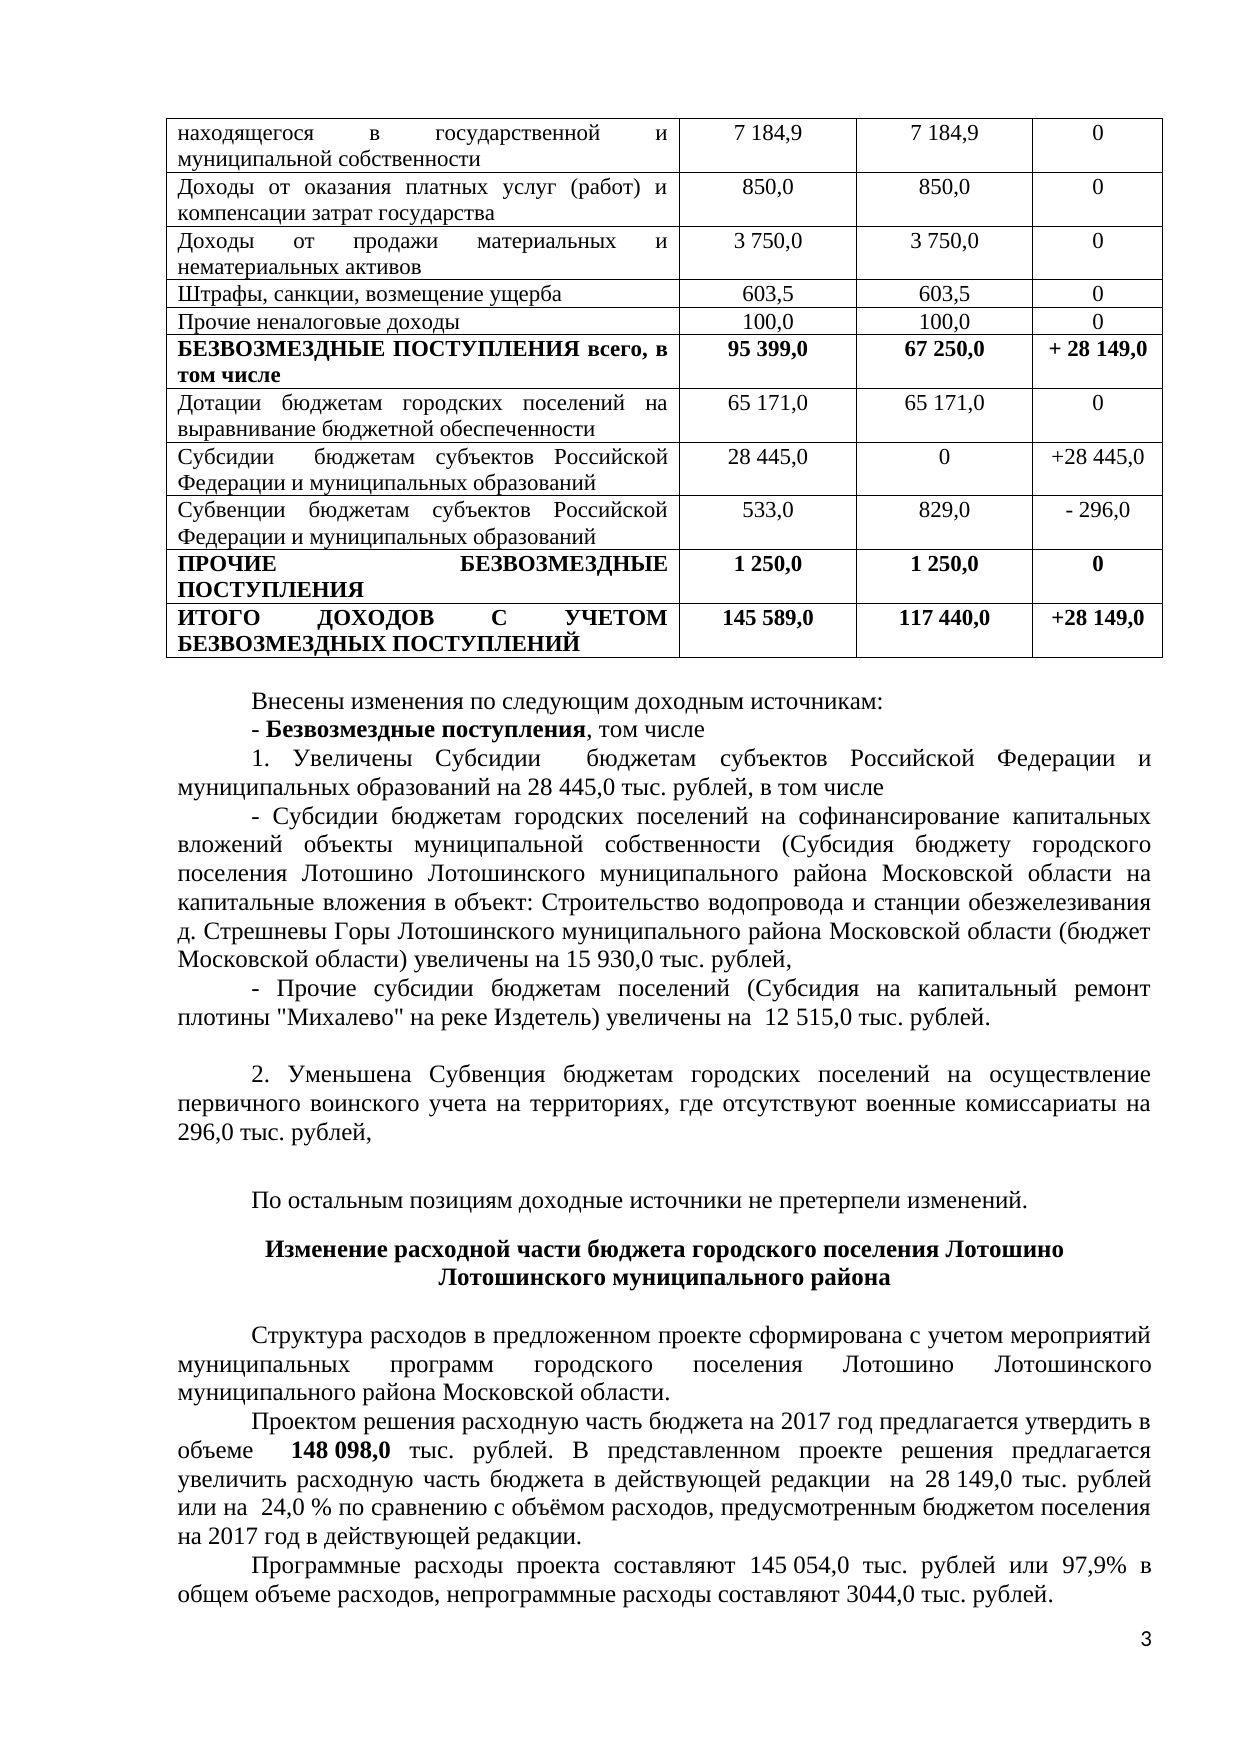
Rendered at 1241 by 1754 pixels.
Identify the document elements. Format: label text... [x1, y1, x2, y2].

table_cell 7 184,9 [857, 119, 1032, 172]
table_cell 117 440,0 [857, 604, 1032, 657]
table_cell - 296,0 [1033, 496, 1162, 549]
text - Безвозмездные поступления, том числе [177, 714, 1152, 743]
table_cell Доходы от оказания платных услуг (работ) и компенсации затрат государства [167, 173, 679, 226]
table_cell 1 250,0 [857, 550, 1032, 603]
table_cell 0 [1033, 173, 1162, 226]
table_cell 0 [1033, 119, 1162, 172]
table_cell + 28 149,0 [1033, 335, 1162, 388]
text Программные расходы проекта составляют 145 054,0 тыс. рублей или 97,9% в общем объеме расходов, непрограммные расходы составляют 3044,0 тыс. рублей. [177, 1550, 1152, 1607]
table_cell 100,0 [857, 308, 1032, 334]
table_cell 7 184,9 [680, 119, 856, 172]
table_cell 3 750,0 [680, 227, 856, 279]
table_cell 829,0 [857, 496, 1032, 549]
table_cell 95 399,0 [680, 335, 856, 388]
table_cell Субвенции бюджетам субъектов Российской Федерации и муниципальных образований [167, 496, 679, 549]
text Проектом решения расходную часть бюджета на 2017 год предлагается утвердить в объеме 148 098,0 тыс. рублей. В представленном проекте решения предлагается увеличить расходную часть бюджета в действующей редакции на 28 149,0 тыс. рублей или на 24,0 % по сравнению с объёмом расходов, предусмотренным бюджетом поселения на 2017 год в действующей редакции. [177, 1406, 1152, 1550]
table_cell 533,0 [680, 496, 856, 549]
table_cell 850,0 [857, 173, 1032, 226]
text Внесены изменения по следующим доходным источникам: [177, 686, 1152, 714]
table_cell 100,0 [680, 308, 856, 334]
table_cell 1 250,0 [680, 550, 856, 603]
table_cell 0 [1033, 227, 1162, 279]
table_cell Штрафы, санкции, возмещение ущерба [167, 280, 679, 307]
table_cell Субсидии бюджетам субъектов Российской Федерации и муниципальных образований [167, 443, 679, 495]
table_cell 603,5 [857, 280, 1032, 307]
table_cell 28 445,0 [680, 443, 856, 495]
table_cell 145 589,0 [680, 604, 856, 657]
table_cell +28 149,0 [1033, 604, 1162, 657]
text - Прочие субсидии бюджетам поселений (Субсидия на капитальный ремонт плотины "Михалево" на реке Издетель) увеличены на 12 515,0 тыс. рублей. [177, 973, 1152, 1031]
table_cell 3 750,0 [857, 227, 1032, 279]
text 2. Уменьшена Субвенция бюджетам городских поселений на осуществление первичного воинского учета на территориях, где отсутствуют военные комиссариаты на 296,0 тыс. рублей, [177, 1059, 1152, 1146]
text Структура расходов в предложенном проекте сформирована с учетом мероприятий муниципальных программ городского поселения Лотошино Лотошинского муниципального района Московской области. [177, 1320, 1152, 1406]
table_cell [167, 119, 679, 172]
table_cell 850,0 [680, 173, 856, 226]
text Лотошинского муниципального района [177, 1262, 1152, 1291]
table_cell 0 [1033, 550, 1162, 603]
text 1. Увеличены Субсидии бюджетам субъектов Российской Федерации и муниципальных образований на 28 445,0 тыс. рублей, в том числе [177, 743, 1152, 801]
table_cell 0 [857, 443, 1032, 495]
table_cell 67 250,0 [857, 335, 1032, 388]
table_cell 0 [1033, 280, 1162, 307]
table_cell 0 [1033, 389, 1162, 442]
table_cell 603,5 [680, 280, 856, 307]
table_cell 0 [1033, 308, 1162, 334]
table_cell 65 171,0 [857, 389, 1032, 442]
table_cell +28 445,0 [1033, 443, 1162, 495]
table_cell ИТОГО ДОХОДОВ С УЧЕТОМ БЕЗВОЗМЕЗДНЫХ ПОСТУПЛЕНИЙ [167, 604, 679, 657]
table_cell БЕЗВОЗМЕЗДНЫЕ ПОСТУПЛЕНИЯ всего, в том числе [167, 335, 679, 388]
table_cell Прочие неналоговые доходы [167, 308, 679, 334]
table_cell Дотации бюджетам городских поселений на выравнивание бюджетной обеспеченности [167, 389, 679, 442]
table_cell 65 171,0 [680, 389, 856, 442]
text - Субсидии бюджетам городских поселений на софинансирование капитальных вложений объекты муниципальной собственности (Субсидия бюджету городского поселения Лотошино Лотошинского муниципального района Московской области на капитальные вложения в объект: Строительство водопровода и станции обезжелезивания д. Стрешневы Горы Лотошинского муниципального района Московской области (бюджет Московской области) увеличены на 15 930,0 тыс. рублей, [177, 801, 1152, 973]
subtitle По остальным позициям доходные источники не претерпели изменений. [177, 1185, 1152, 1214]
table_cell ПРОЧИЕ БЕЗВОЗМЕЗДНЫЕ ПОСТУПЛЕНИЯ [167, 550, 679, 603]
table_cell Доходы от продажи материальных и нематериальных активов [167, 227, 679, 279]
text Изменение расходной части бюджета городского поселения Лотошино [177, 1234, 1152, 1262]
